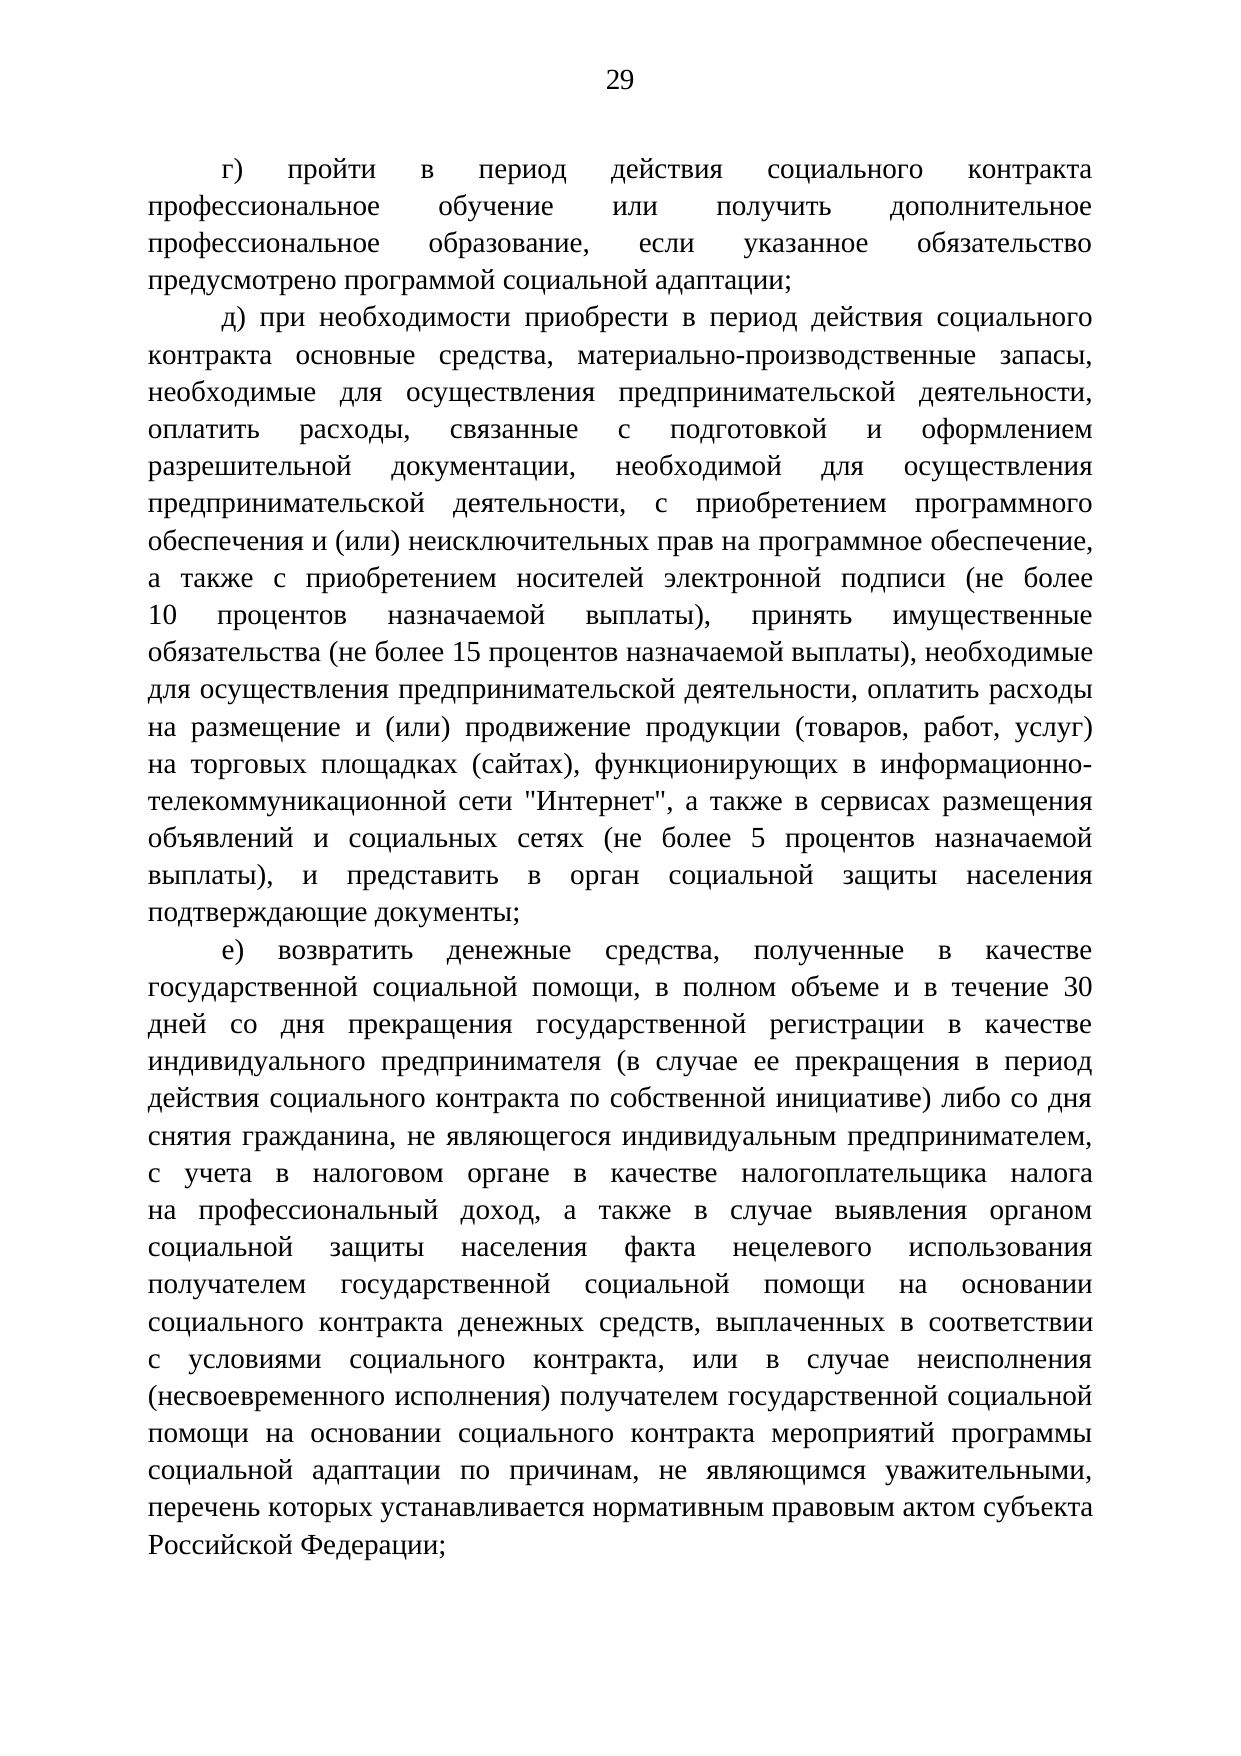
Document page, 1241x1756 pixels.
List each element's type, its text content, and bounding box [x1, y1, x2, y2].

text д) при необходимости приобрести в период действия социального контракта основные средства, материально-производственные запасы, необходимые для осуществления предпринимательской деятельности, оплатить расходы, связанные с подготовкой и оформлением разрешительной документации, необходимой для осуществления предпринимательской деятельности, с приобретением программного обеспечения и (или) неисключительных прав на программное обеспечение, а также с приобретением носителей электронной подписи (не более 10 процентов назначаемой выплаты), принять имущественные обязательства (не более 15 процентов назначаемой выплаты), необходимые для осуществления предпринимательской деятельности, оплатить расходы на размещение и (или) продвижение продукции (товаров, работ, услуг) на торговых площадках (сайтах), функционирующих в информационно- телекоммуникационной сети "Интернет", а также в сервисах размещения объявлений и социальных сетях (не более 5 процентов назначаемой выплаты), и представить в орган социальной защиты населения подтверждающие документы; [148, 299, 1093, 928]
text г) пройти в период действия социального контракта профессиональное обучение или получить дополнительное профессиональное образование, если указанное обязательство предусмотрено программой социальной адаптации; [148, 151, 1093, 296]
text е) возвратить денежные средства, полученные в качестве государственной социальной помощи, в полном объеме и в течение 30 дней со дня прекращения государственной регистрации в качестве индивидуального предпринимателя (в случае ее прекращения в период действия социального контракта по собственной инициативе) либо со дня снятия гражданина, не являющегося индивидуальным предпринимателем, с учета в налоговом органе в качестве налогоплательщика налога на профессиональный доход, а также в случае выявления органом социальной защиты населения факта нецелевого использования получателем государственной социальной помощи на основании социального контракта денежных средств, выплаченных в соответствии с условиями социального контракта, или в случае неисполнения (несвоевременного исполнения) получателем государственной социальной помощи на основании социального контракта мероприятий программы социальной адаптации по причинам, не являющимся уважительными, перечень которых устанавливается нормативным правовым актом субъекта Российской Федерации; [148, 932, 1093, 1560]
